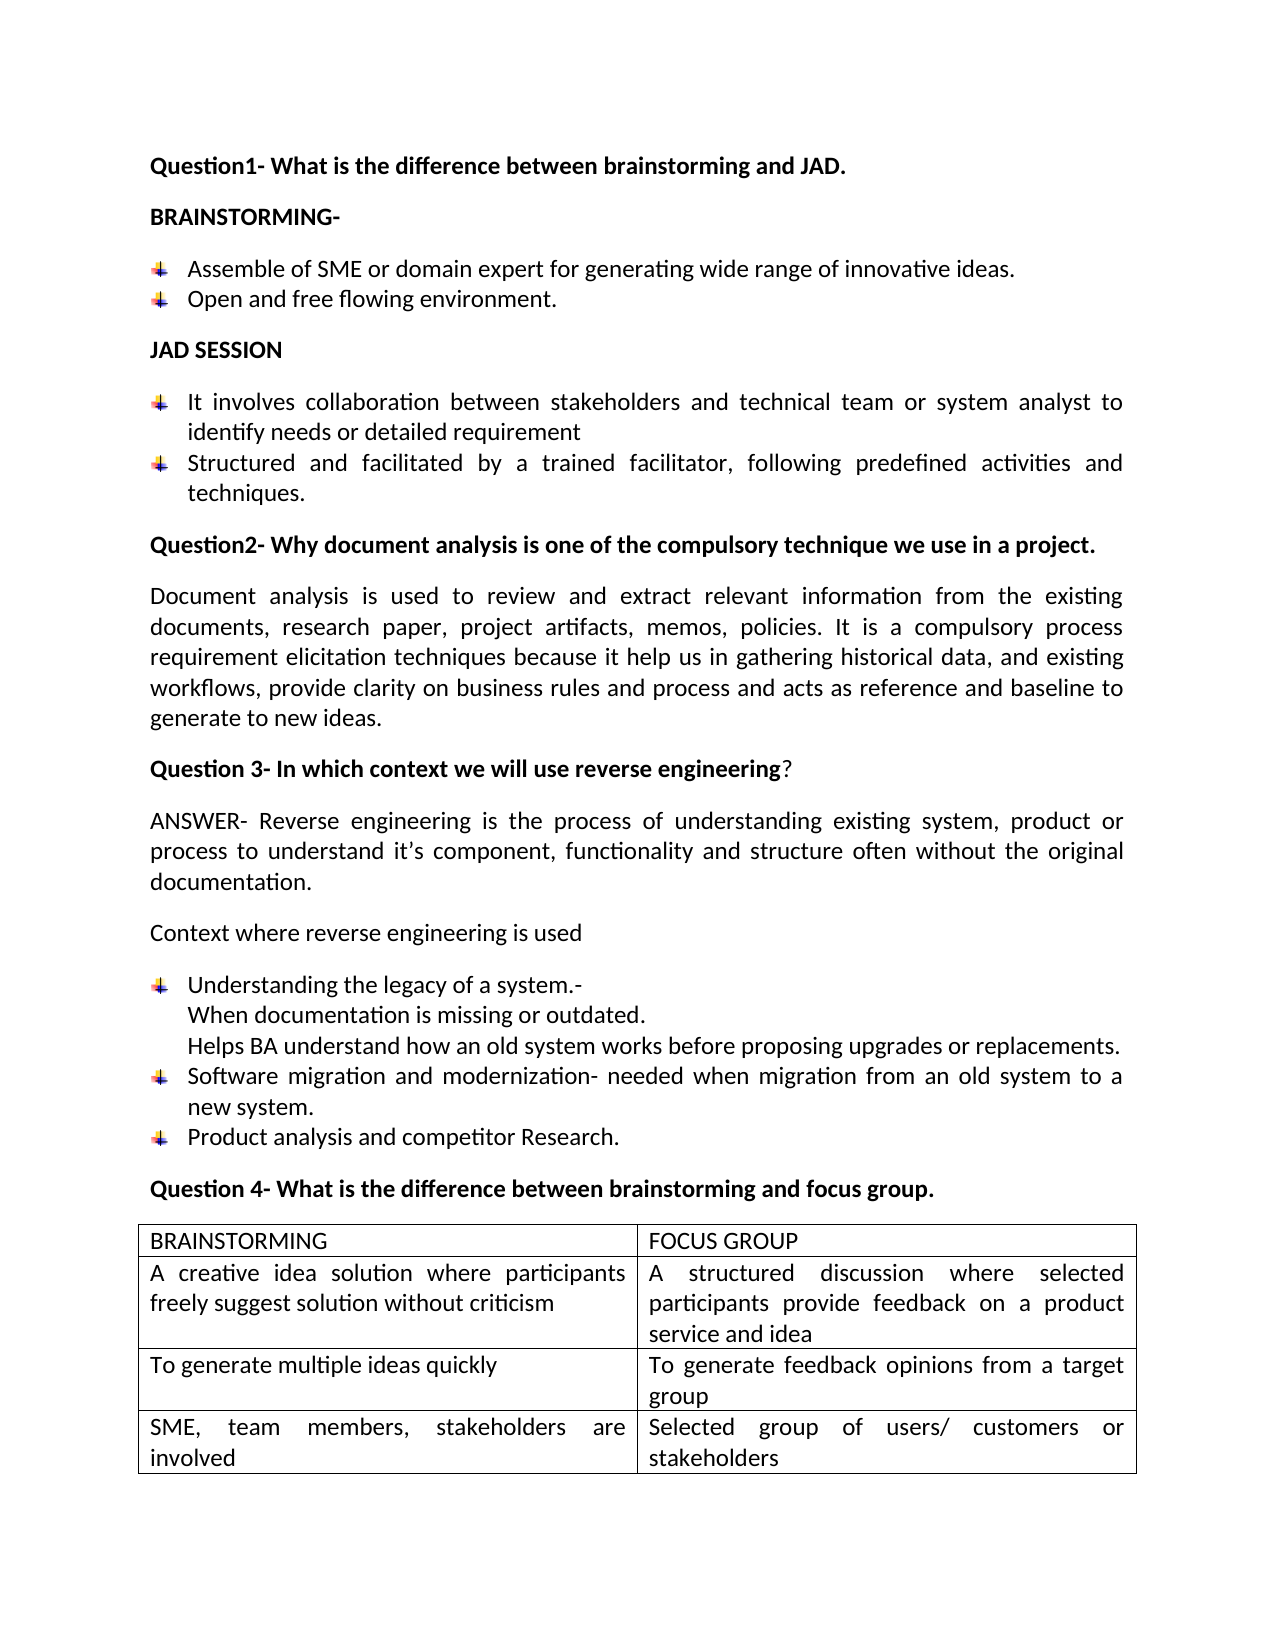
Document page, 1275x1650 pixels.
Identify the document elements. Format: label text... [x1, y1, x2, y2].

text JAD SESSION [150, 334, 1125, 365]
text Context where reverse engineering is used [150, 917, 1125, 948]
table_header FOCUS GROUP [638, 1225, 1136, 1256]
table_header BRAINSTORMING [139, 1225, 637, 1256]
table_cell SME, team members, stakeholders are involved [139, 1411, 637, 1472]
text Question2- Why document analysis is one of the compulsory technique we use in a project. [150, 529, 1125, 559]
list Product analysis and competitor Research. [150, 1121, 1125, 1152]
table_cell Selected group of users/ customers or stakeholders [638, 1411, 1136, 1472]
picture [151, 290, 168, 308]
table_cell To generate multiple ideas quickly [139, 1349, 637, 1410]
list Software migration and modernization- needed when migration from an old system to a new system. [150, 1060, 1125, 1121]
text Question 4- What is the difference between brainstorming and focus group. [150, 1173, 1125, 1203]
text Document analysis is used to review and extract relevant information from the existing documents, research paper, project artifacts, memos, policies. It is a compulsory process requirement elicitation techniques because it help us in gathering historical data, and existing workflows, provide clarity on business rules and process and acts as reference and baseline to generate to new ideas. [150, 580, 1125, 733]
list Structured and facilitated by a trained facilitator, following predefined activities and techniques. [150, 447, 1125, 508]
list When documentation is missing or outdated. [187, 999, 1125, 1030]
picture [151, 976, 168, 994]
picture [151, 1068, 168, 1085]
list Helps BA understand how an old system works before proposing upgrades or replacements. [187, 1030, 1125, 1060]
text BRAINSTORMING- [150, 201, 1125, 232]
picture [151, 1129, 168, 1146]
text Question1- What is the difference between brainstorming and JAD. [150, 150, 1125, 181]
list Assemble of SME or domain expert for generating wide range of innovative ideas. [150, 253, 1125, 283]
list It involves collaboration between stakeholders and technical team or system analyst to identify needs or detailed requirement [150, 386, 1125, 447]
picture [151, 260, 168, 277]
picture [151, 393, 168, 411]
picture [151, 454, 168, 472]
text Question 3- In which context we will use reverse engineering? [150, 754, 1125, 784]
text ANSWER- Reverse engineering is the process of understanding existing system, product or process to understand it’s component, functionality and structure often without the original documentation. [150, 805, 1125, 897]
table_cell To generate feedback opinions from a target group [638, 1349, 1136, 1410]
table_cell A creative idea solution where participants freely suggest solution without criticism [139, 1257, 637, 1348]
list Understanding the legacy of a system.- [150, 969, 1125, 999]
list Open and free flowing environment. [150, 283, 1125, 314]
table_cell A structured discussion where selected participants provide feedback on a product service and idea [638, 1257, 1136, 1348]
